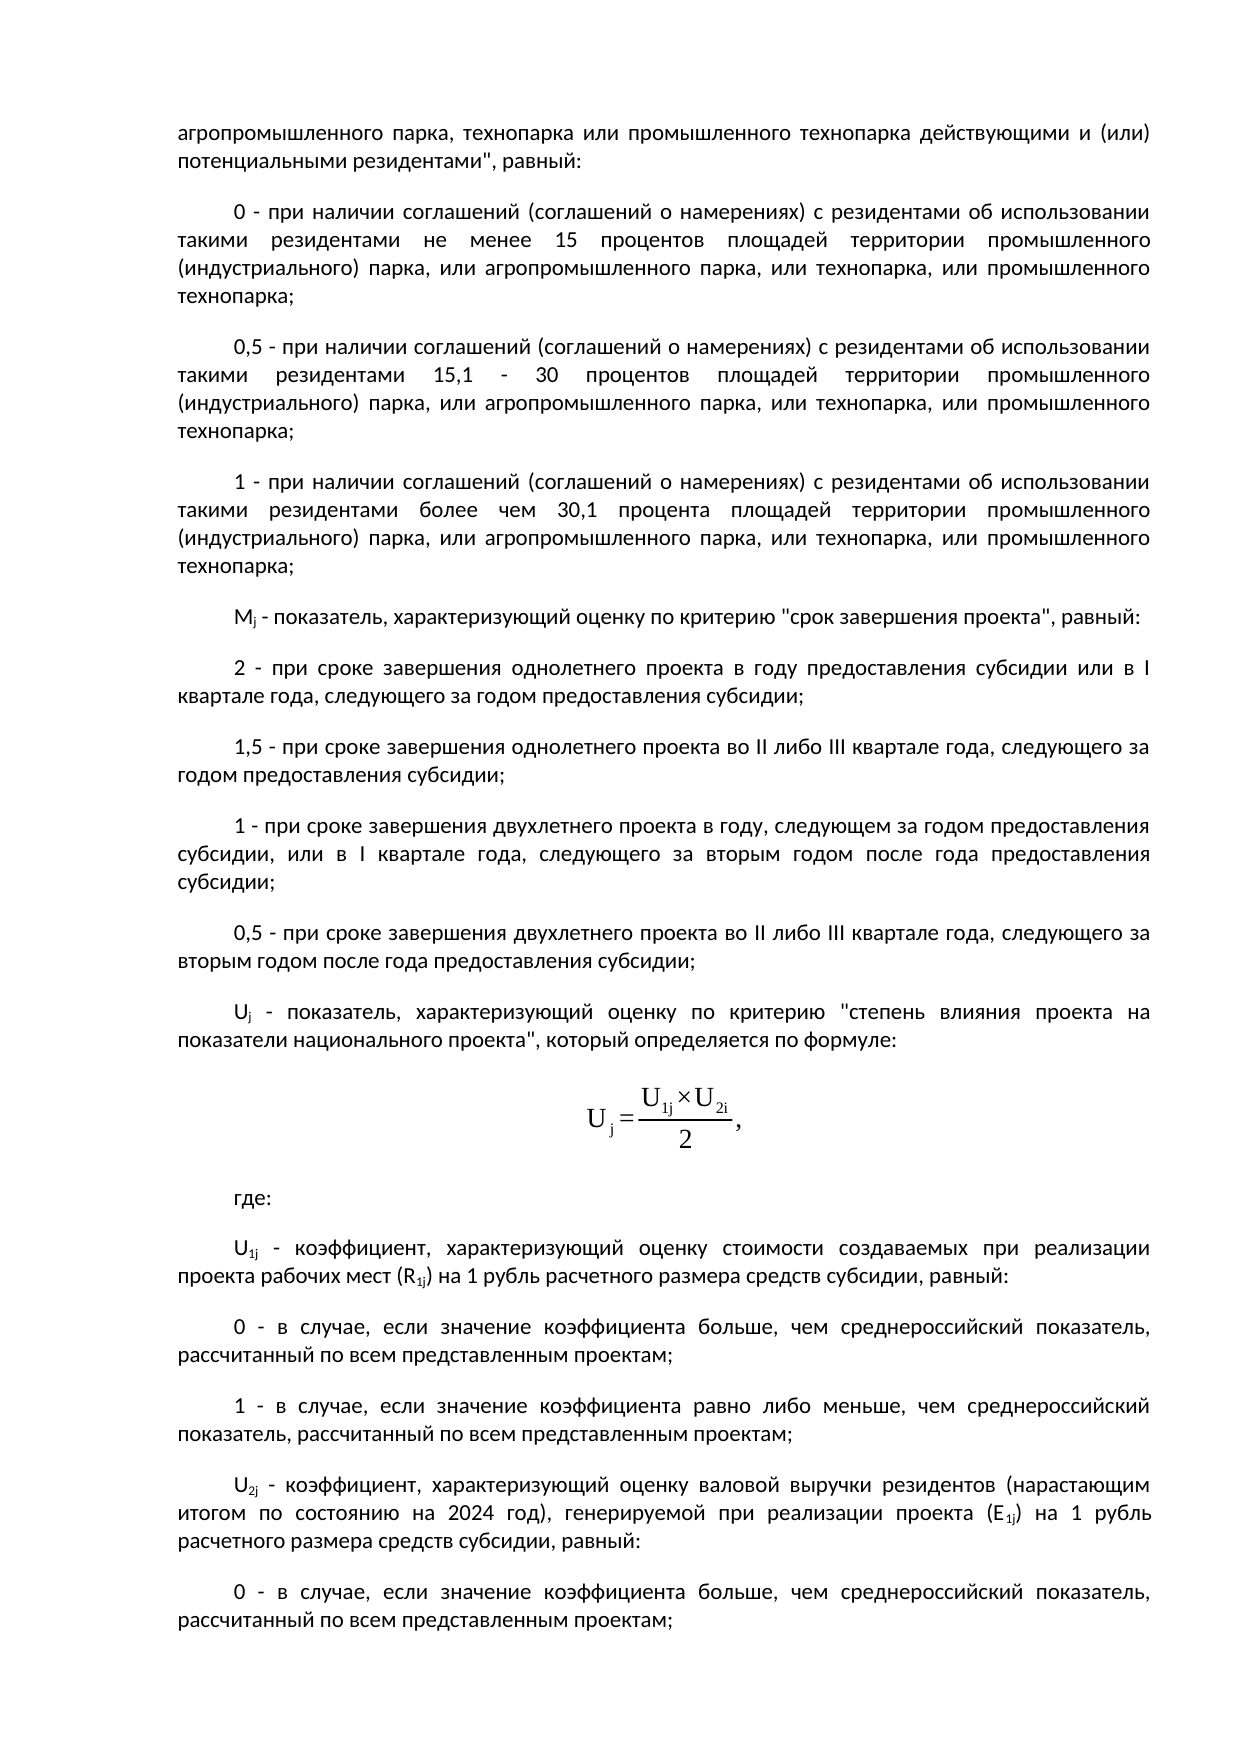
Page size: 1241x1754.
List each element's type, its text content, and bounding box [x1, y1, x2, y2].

text 1,5 - при сроке завершения однолетнего проекта во II либо III квартале года, следующего за годом предоставления субсидии; [177, 732, 1152, 788]
text Mj - показатель, характеризующий оценку по критерию "срок завершения проекта", равный: [177, 602, 1152, 630]
text U1j - коэффициент, характеризующий оценку стоимости создаваемых при реализации проекта рабочих мест (R1j) на 1 рубль расчетного размера средств субсидии, равный: [177, 1233, 1152, 1289]
text где: [177, 1183, 1152, 1211]
text 0 - при наличии соглашений (соглашений о намерениях) с резидентами об использовании такими резидентами не менее 15 процентов площадей территории промышленного (индустриального) парка, или агропромышленного парка, или технопарка, или промышленного технопарка; [177, 197, 1152, 309]
text 1 - при сроке завершения двухлетнего проекта в году, следующем за годом предоставления субсидии, или в I квартале года, следующего за вторым годом после года предоставления субсидии; [177, 811, 1152, 895]
text 0,5 - при сроке завершения двухлетнего проекта во II либо III квартале года, следующего за вторым годом после года предоставления субсидии; [177, 918, 1152, 974]
text 1 - в случае, если значение коэффициента равно либо меньше, чем среднероссийский показатель, рассчитанный по всем представленным проектам; [177, 1391, 1152, 1447]
text 0,5 - при наличии соглашений (соглашений о намерениях) с резидентами об использовании такими резидентами 15,1 - 30 процентов площадей территории промышленного (индустриального) парка, или агропромышленного парка, или технопарка, или промышленного технопарка; [177, 332, 1152, 444]
text 2 - при сроке завершения однолетнего проекта в году предоставления субсидии или в I квартале года, следующего за годом предоставления субсидии; [177, 653, 1152, 709]
text 0 - в случае, если значение коэффициента больше, чем среднероссийский показатель, рассчитанный по всем представленным проектам; [177, 1577, 1152, 1633]
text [177, 118, 1152, 174]
text 1 - при наличии соглашений (соглашений о намерениях) с резидентами об использовании такими резидентами более чем 30,1 процента площадей территории промышленного (индустриального) парка, или агропромышленного парка, или технопарка, или промышленного технопарка; [177, 467, 1152, 579]
text U2j - коэффициент, характеризующий оценку валовой выручки резидентов (нарастающим итогом по состоянию на 2024 год), генерируемой при реализации проекта (E1j) на 1 рубль расчетного размера средств субсидии, равный: [177, 1470, 1152, 1554]
text 0 - в случае, если значение коэффициента больше, чем среднероссийский показатель, рассчитанный по всем представленным проектам; [177, 1312, 1152, 1368]
text Uj - показатель, характеризующий оценку по критерию "степень влияния проекта на показатели национального проекта", который определяется по формуле: [177, 997, 1152, 1053]
